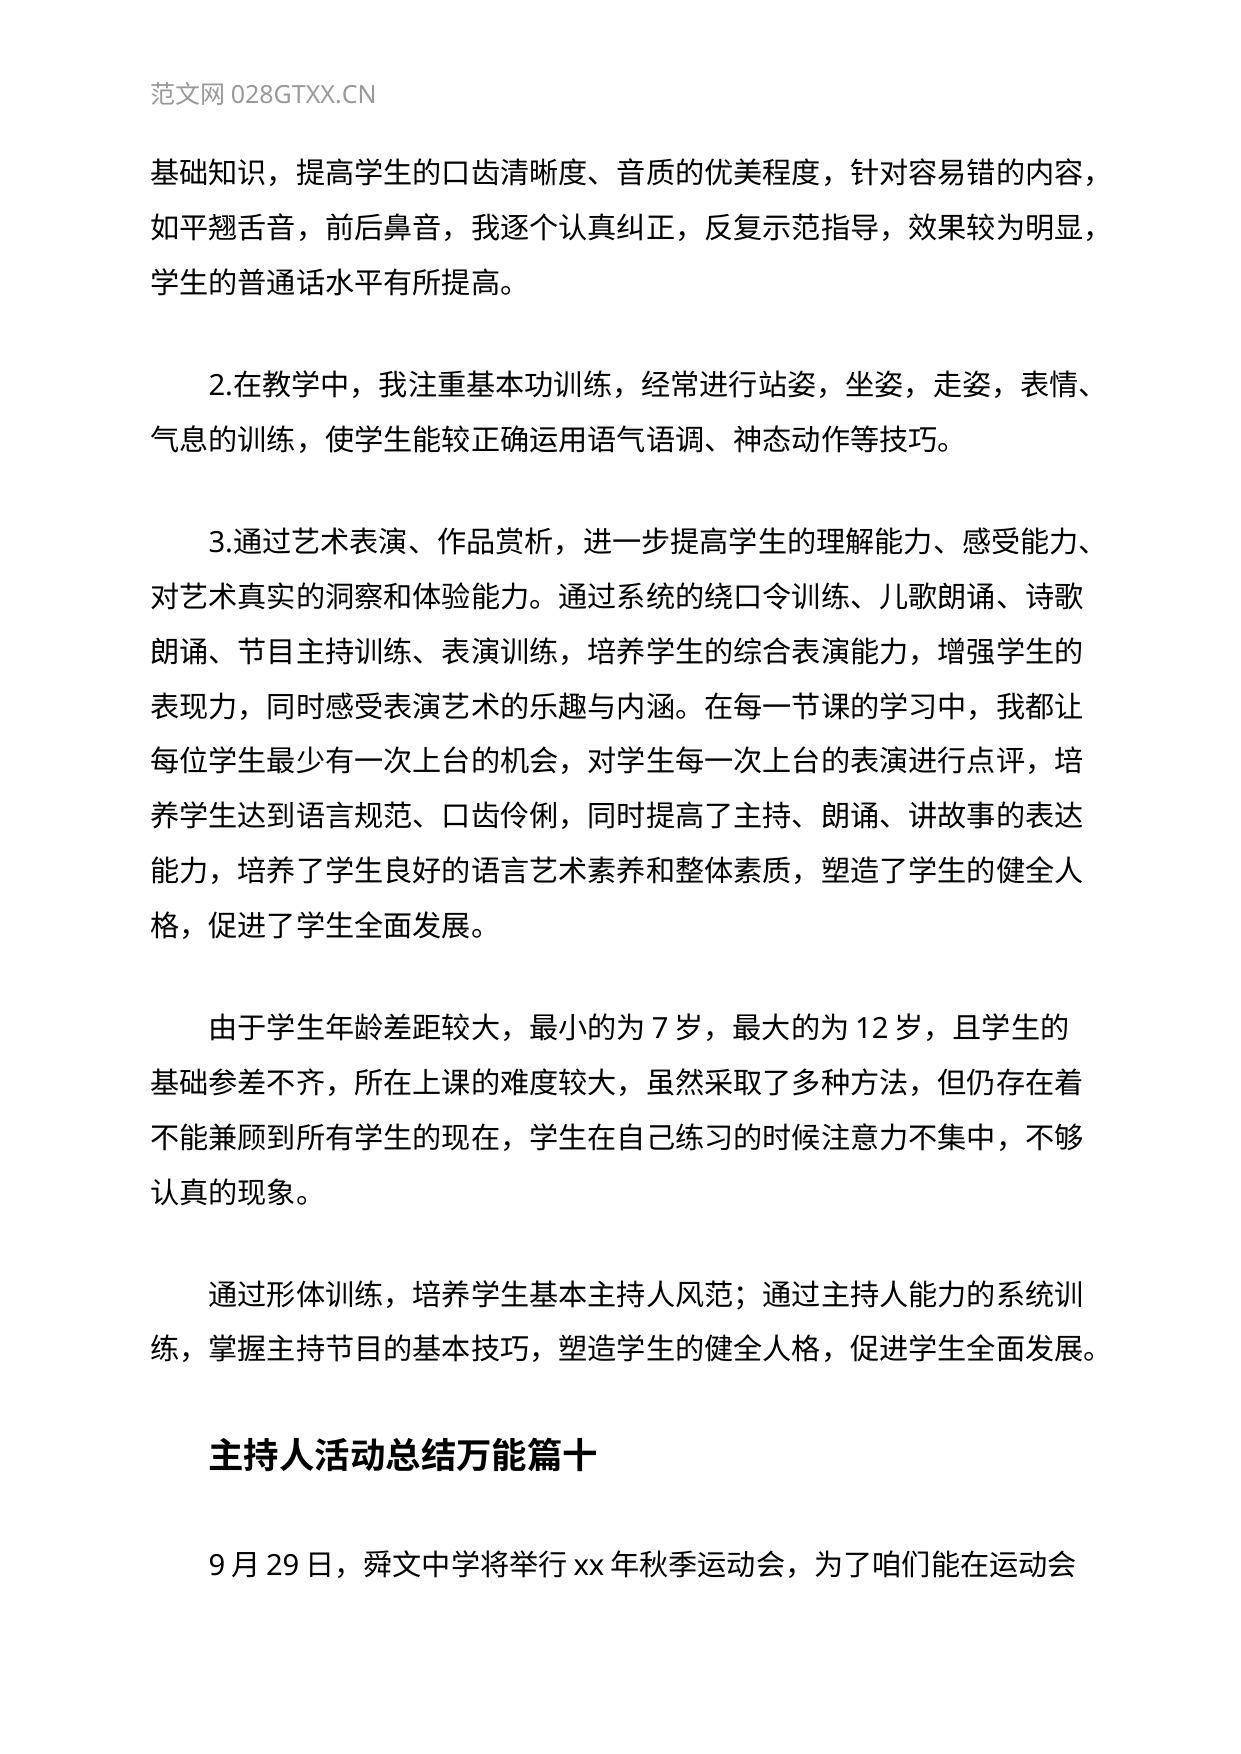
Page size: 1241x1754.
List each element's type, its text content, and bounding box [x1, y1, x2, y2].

text 主持人活动总结万能篇十 [150, 1428, 1090, 1479]
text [150, 150, 1090, 302]
text 3.通过艺术表演、作品赏析，进一步提高学生的理解能力、感受能力、对艺术真实的洞察和体验能力。通过系统的绕口令训练、儿歌朗诵、诗歌朗诵、节目主持训练、表演训练，培养学生的综合表演能力，增强学生的表现力，同时感受表演艺术的乐趣与内涵。在每一节课的学习中，我都让每位学生最少有一次上台的机会，对学生每一次上台的表演进行点评，培养学生达到语言规范、口齿伶俐，同时提高了主持、朗诵、讲故事的表达能力，培养了学生良好的语言艺术素养和整体素质，塑造了学生的健全人格，促进了学生全面发展。 [150, 518, 1090, 945]
text 通过形体训练，培养学生基本主持人风范；通过主持人能力的系统训练，掌握主持节目的基本技巧，塑造学生的健全人格，促进学生全面发展。 [150, 1271, 1090, 1368]
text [150, 1541, 1090, 1583]
text 2.在教学中，我注重基本功训练，经常进行站姿，坐姿，走姿，表情、气息的训练，使学生能较正确运用语气语调、神态动作等技巧。 [150, 362, 1090, 459]
text 由于学生年龄差距较大，最小的为7岁，最大的为12岁，且学生的基础参差不齐，所在上课的难度较大，虽然采取了多种方法，但仍存在着不能兼顾到所有学生的现在，学生在自己练习的时候注意力不集中，不够认真的现象。 [150, 1004, 1090, 1212]
